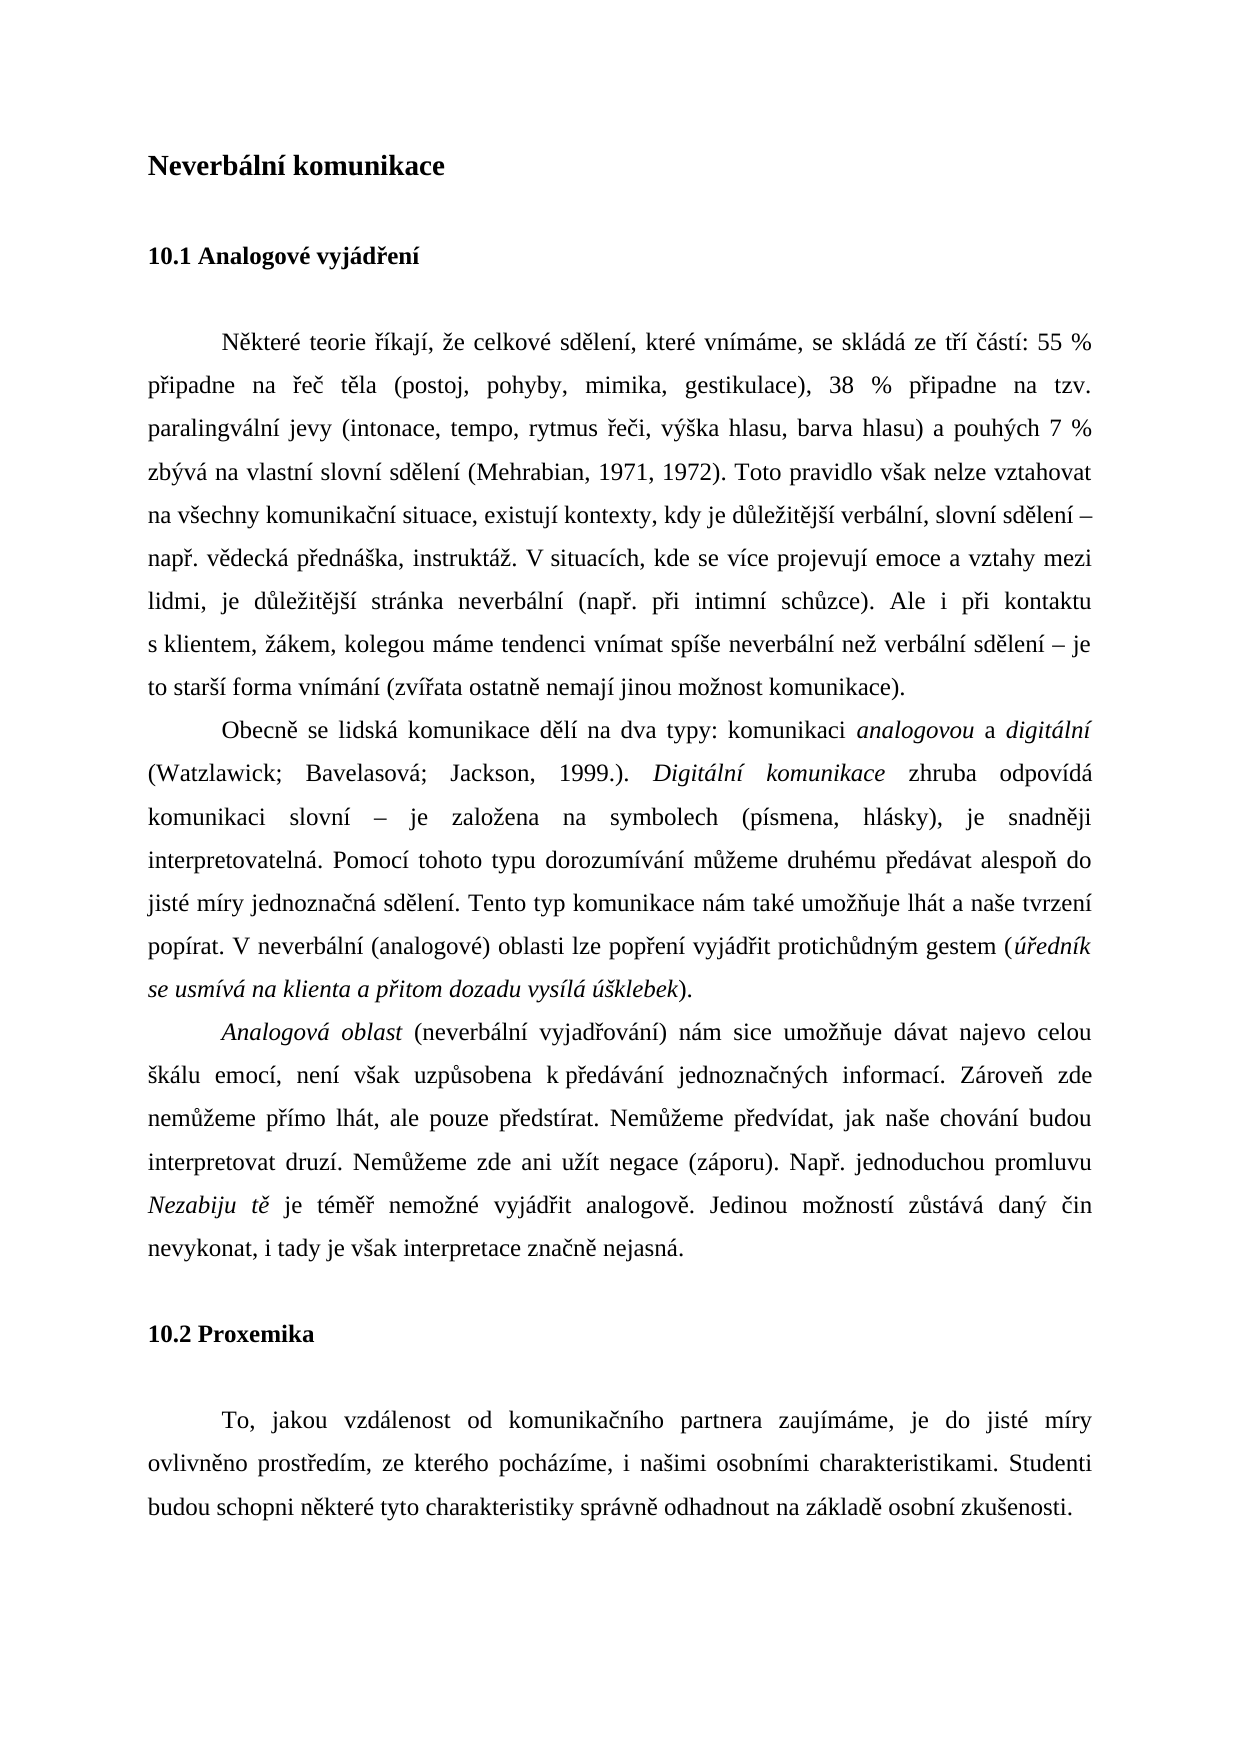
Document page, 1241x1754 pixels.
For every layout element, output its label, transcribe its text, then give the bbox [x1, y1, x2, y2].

text Obecně se lidská komunikace dělí na dva typy: komunikaci analogovou a digitální (Watzlawick; Bavelasová; Jackson, 1999.). Digitální komunikace zhruba odpovídá komunikaci slovní – je založena na symbolech (písmena, hlásky), je snadněji interpretovatelná. Pomocí tohoto typu dorozumívání můžeme druhému předávat alespoň do jisté míry jednoznačná sdělení. Tento typ komunikace nám také umožňuje lhát a naše tvrzení popírat. V neverbální (analogové) oblasti lze popření vyjádřit protichůdným gestem (úředník se usmívá na klienta a přitom dozadu vysílá úšklebek). [148, 715, 1093, 1003]
subtitle Neverbální komunikace [148, 148, 1093, 181]
text Analogová oblast (neverbální vyjadřování) nám sice umožňuje dávat najevo celou škálu emocí, není však uzpůsobena k předávání jednoznačných informací. Zároveň zde nemůžeme přímo lhát, ale pouze předstírat. Nemůžeme předvídat, jak naše chování budou interpretovat druzí. Nemůžeme zde ani užít negace (záporu). Např. jednoduchou promluvu Nezabiju tě je téměř nemožné vyjádřit analogově. Jedinou možností zůstává daný čin nevykonat, i tady je však interpretace značně nejasná. [148, 1017, 1093, 1262]
text 10.1 Analogové vyjádření [148, 241, 1093, 270]
text Některé teorie říkají, že celkové sdělení, které vnímáme, se skládá ze tří částí: 55 % připadne na řeč těla (postoj, pohyby, mimika, gestikulace), 38 % připadne na tzv. paralingvální jevy (intonace, tempo, rytmus řeči, výška hlasu, barva hlasu) a pouhých 7 % zbývá na vlastní slovní sdělení (Mehrabian, 1971, 1972). Toto pravidlo však nelze vztahovat na všechny komunikační situace, existují kontexty, kdy je důležitější verbální, slovní sdělení – např. vědecká přednáška, instruktáž. V situacích, kde se více projevují emoce a vztahy mezi lidmi, je důležitější stránka neverbální (např. při intimní schůzce). Ale i při kontaktu s klientem, žákem, kolegou máme tendenci vnímat spíše neverbální než verbální sdělení – je to starší forma vnímání (zvířata ostatně nemají jinou možnost komunikace). [148, 327, 1093, 701]
text To, jakou vzdálenost od komunikačního partnera zaujímáme, je do jisté míry ovlivněno prostředím, ze kterého pocházíme, i našimi osobními charakteristikami. Studenti budou schopni některé tyto charakteristiky správně odhadnout na základě osobní zkušenosti. [148, 1405, 1093, 1520]
text 10.2 Proxemika [148, 1319, 1093, 1348]
